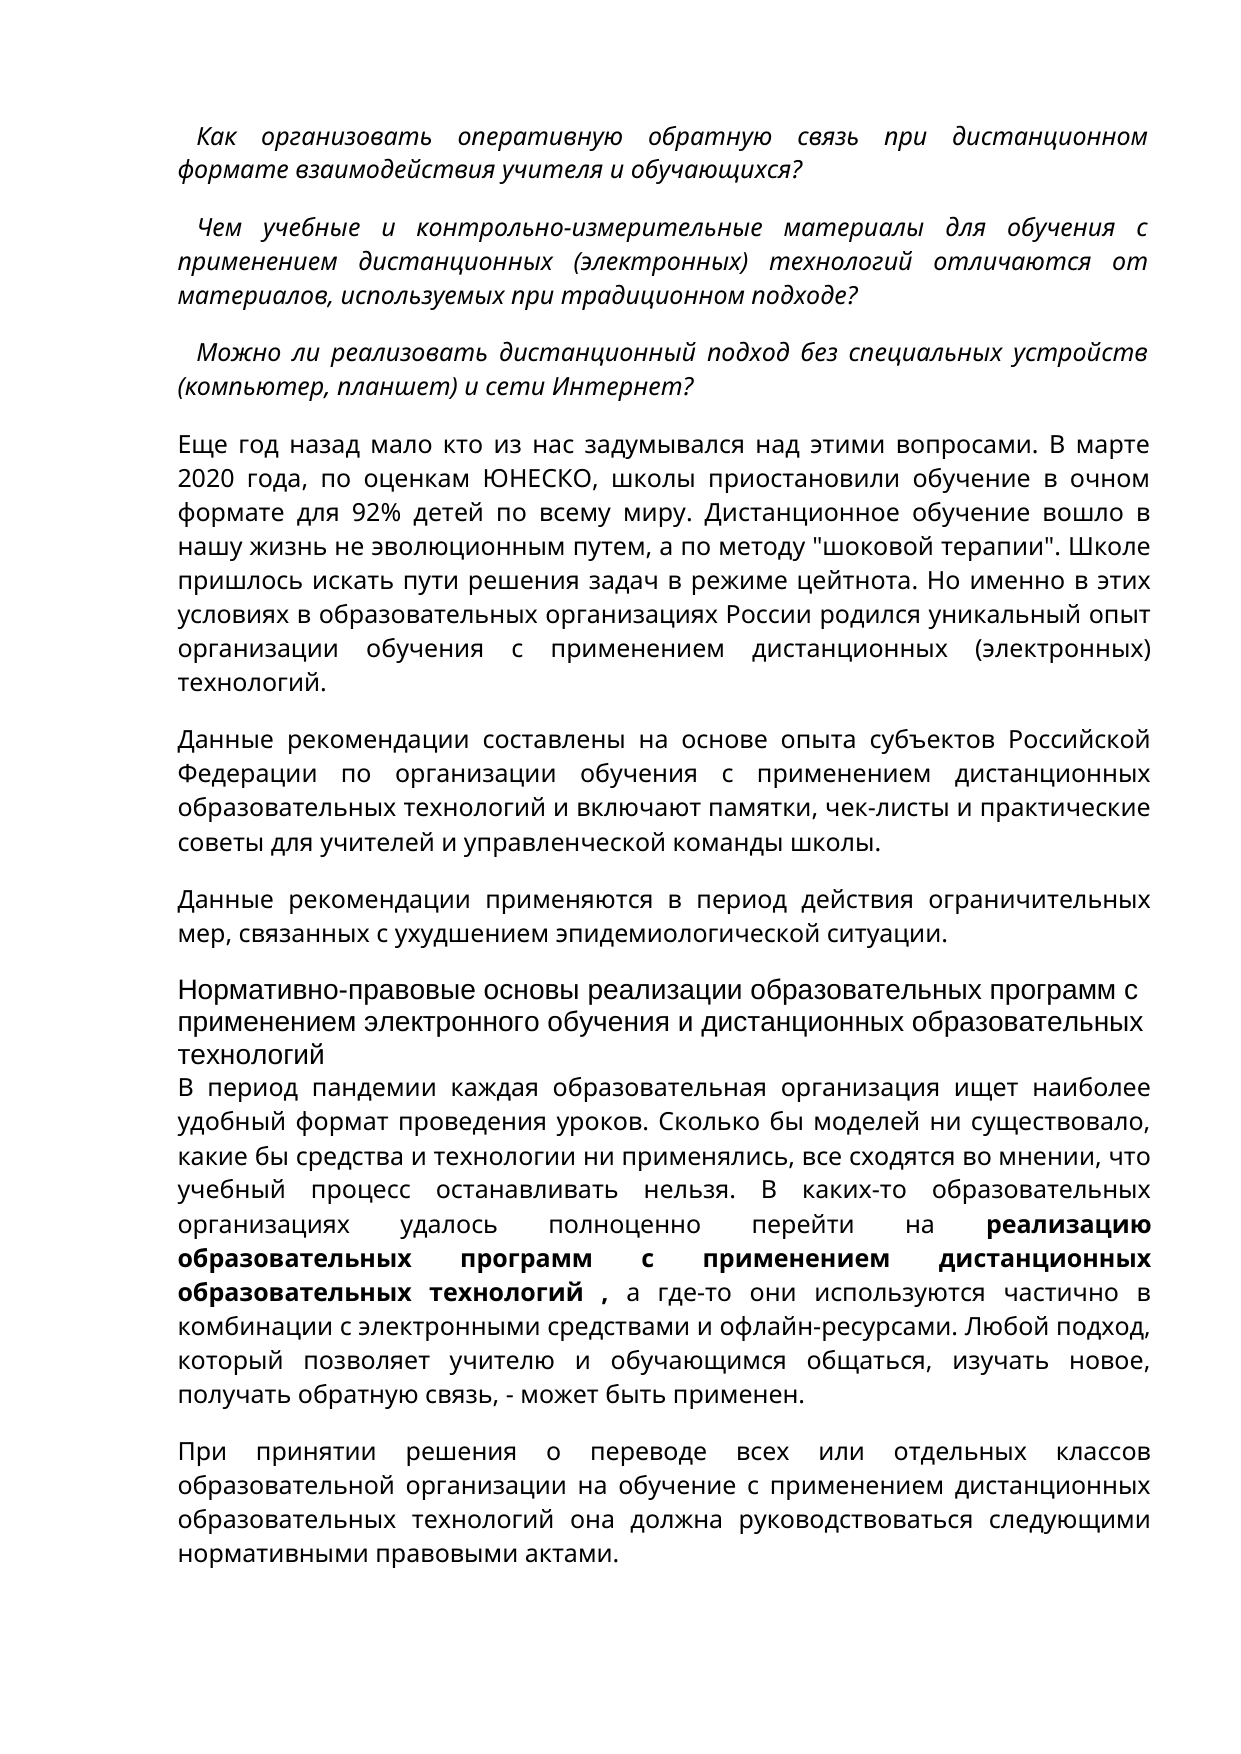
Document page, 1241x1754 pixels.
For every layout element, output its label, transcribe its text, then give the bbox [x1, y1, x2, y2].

text Данные рекомендации применяются в период действия ограничительных мер, связанных с ухудшением эпидемиологической ситуации. [177, 881, 1152, 949]
text Чем учебные и контрольно-измерительные материалы для обучения с применением дистанционных (электронных) технологий отличаются от материалов, используемых при традиционном подходе? [177, 209, 1152, 312]
text При принятии решения о переводе всех или отдельных классов образовательной организации на обучение с применением дистанционных образовательных технологий она должна руководствоваться следующими нормативными правовыми актами. [177, 1434, 1152, 1570]
text В период пандемии каждая образовательная организация ищет наиболее удобный формат проведения уроков. Сколько бы моделей ни существовало, какие бы средства и технологии ни применялись, все сходятся во мнении, что учебный процесс останавливать нельзя. В каких-то образовательных организациях удалось полноценно перейти на реализацию образовательных программ с применением дистанционных образовательных технологий , а где-то они используются частично в комбинации с электронными средствами и офлайн-ресурсами. Любой подход, который позволяет учителю и обучающимся общаться, изучать новое, получать обратную связь, - может быть применен. [177, 1070, 1152, 1411]
text Еще год назад мало кто из нас задумывался над этими вопросами. В марте 2020 года, по оценкам ЮНЕСКО, школы приостановили обучение в очном формате для 92% детей по всему миру. Дистанционное обучение вошло в нашу жизнь не эволюционным путем, а по методу "шоковой терапии". Школе пришлось искать пути решения задач в режиме цейтнота. Но именно в этих условиях в образовательных организациях России родился уникальный опыт организации обучения с применением дистанционных (электронных) технологий. [177, 426, 1152, 699]
text Нормативно-правовые основы реализации образовательных программ с применением электронного обучения и дистанционных образовательных технологий [177, 973, 1152, 1070]
text Как организовать оперативную обратную связь при дистанционном формате взаимодействия учителя и обучающихся? [177, 118, 1152, 186]
text Данные рекомендации составлены на основе опыта субъектов Российской Федерации по организации обучения с применением дистанционных образовательных технологий и включают памятки, чек-листы и практические советы для учителей и управленческой команды школы. [177, 722, 1152, 858]
text Можно ли реализовать дистанционный подход без специальных устройств (компьютер, планшет) и сети Интернет? [177, 335, 1152, 403]
